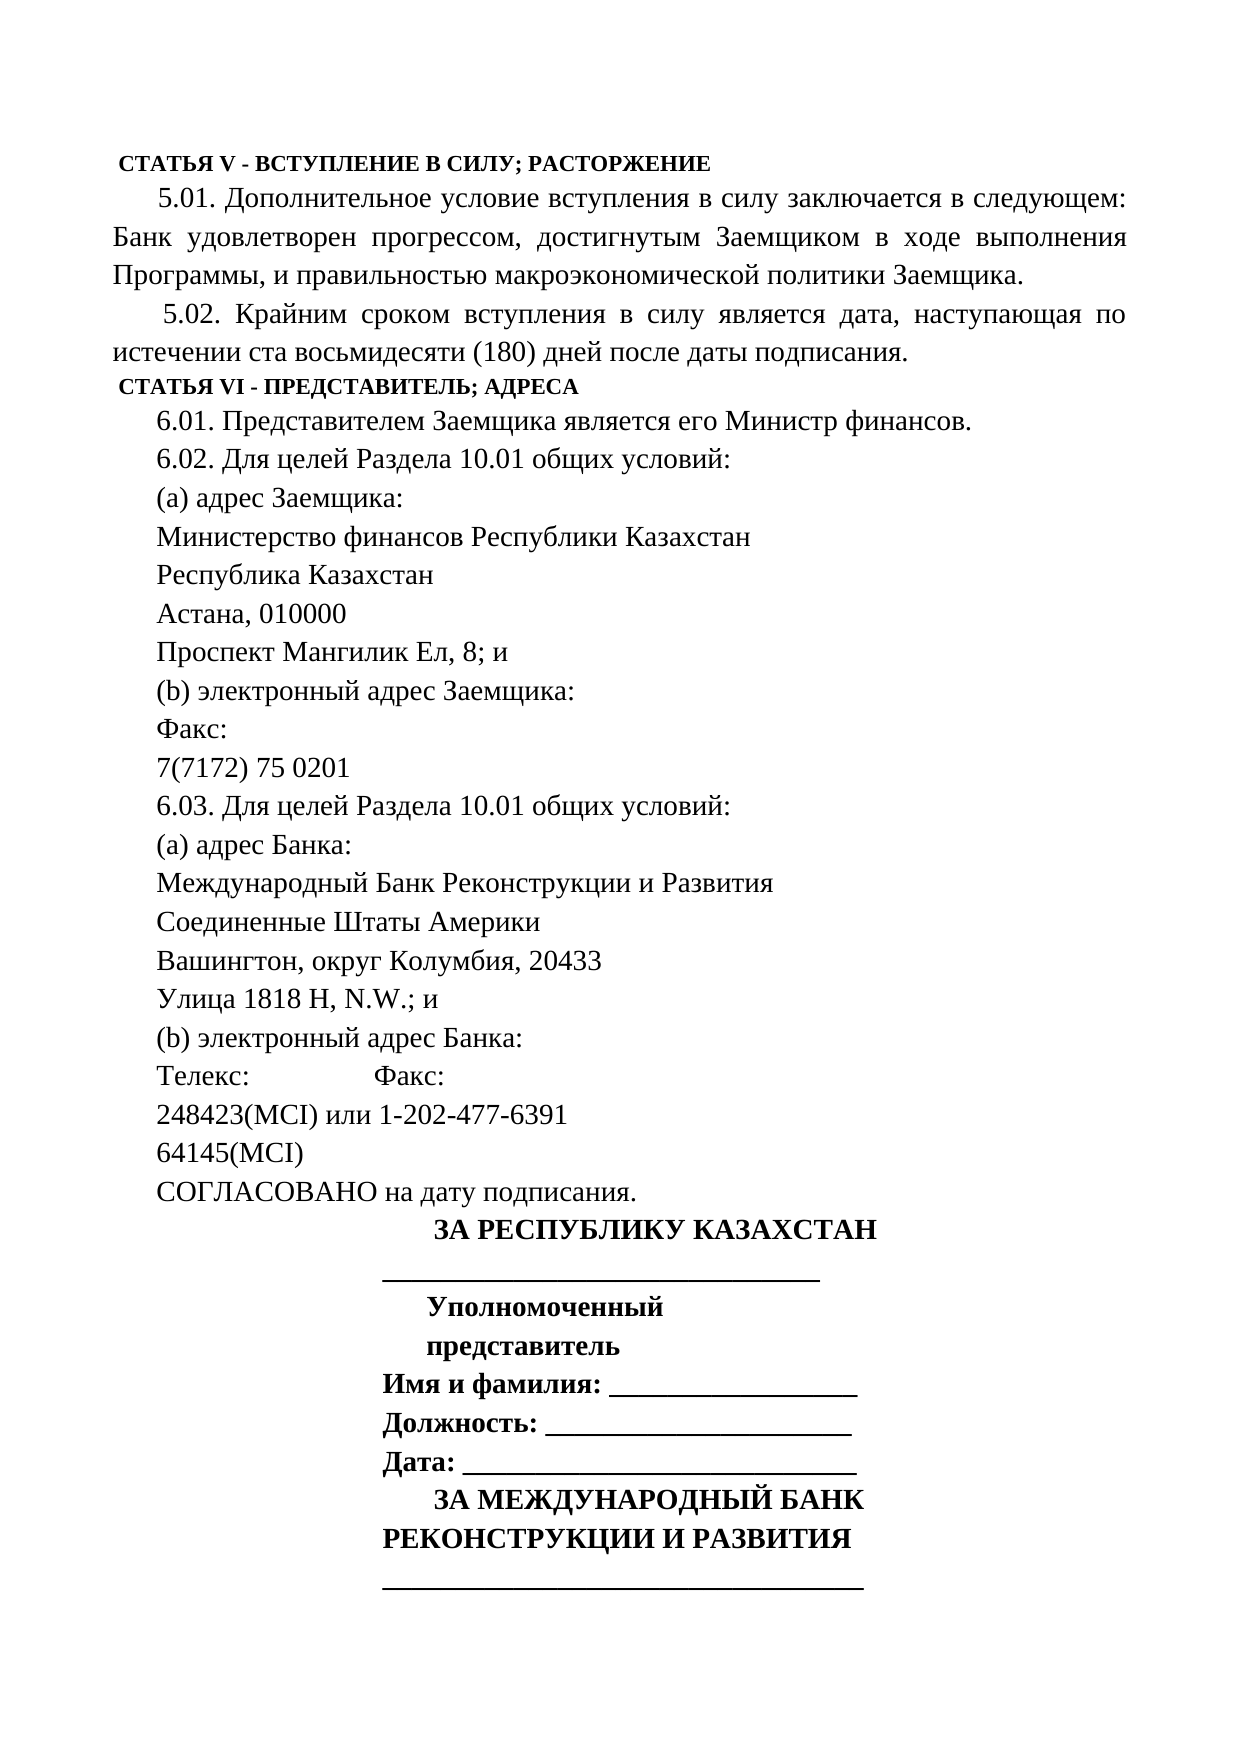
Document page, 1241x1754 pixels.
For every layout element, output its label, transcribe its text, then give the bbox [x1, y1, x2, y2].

text (b) электронный адрес Заемщика: [112, 673, 1128, 706]
text Улица 1818 H, N.W.; и [112, 981, 1128, 1015]
text СОГЛАСОВАНО на дату подписания. [112, 1174, 1128, 1207]
text Соединенные Штаты Америки [112, 904, 1128, 938]
text СТАТЬЯ V - ВСТУПЛЕНИЕ В СИЛУ; РАСТОРЖЕНИЕ [112, 150, 1128, 176]
text РЕКОНСТРУКЦИИ И РАЗВИТИЯ [112, 1521, 1128, 1554]
text 6.01. Представителем Заемщика является его Министр финансов. [112, 403, 1128, 437]
text Факс: [112, 711, 1128, 745]
text Должность: _____________________ [112, 1405, 1128, 1439]
text 5.01. Дополнительное условие вступления в силу заключается в следующем: Банк удовлетворен прогрессом, достигнутым Заемщиком в ходе выполнения Программы, и правильностью макроэкономической политики Заемщика. [112, 180, 1128, 291]
text ЗА МЕЖДУНАРОДНЫЙ БАНК [112, 1482, 1128, 1516]
text 6.03. Для целей Раздела 10.01 общих условий: [112, 788, 1128, 822]
text Имя и фамилия: _________________ [112, 1367, 1128, 1400]
text 6.02. Для целей Раздела 10.01 общих условий: [112, 442, 1128, 475]
text Министерство финансов Республики Казахстан [112, 519, 1128, 552]
text Астана, 010000 [112, 596, 1128, 629]
text ______________________________ [112, 1251, 1128, 1284]
text 248423(МСІ) или 1-202-477-6391 [112, 1097, 1128, 1130]
text представитель [112, 1328, 1128, 1362]
text Телекс: Факс: [112, 1058, 1128, 1092]
text Республика Казахстан [112, 557, 1128, 591]
text 7(7172) 75 0201 [112, 750, 1128, 783]
text (a) адрес Банка: [112, 827, 1128, 861]
text Вашингтон, округ Колумбия, 20433 [112, 943, 1128, 976]
text Международный Банк Реконструкции и Развития [112, 866, 1128, 899]
text ЗА РЕСПУБЛИКУ КАЗАХСТАН [112, 1212, 1128, 1246]
text 64145(МСІ) [112, 1135, 1128, 1169]
text _________________________________ [112, 1559, 1128, 1593]
text (a) адрес Заемщика: [112, 480, 1128, 514]
text Дата: ___________________________ [112, 1444, 1128, 1477]
text СТАТЬЯ VI - ПРЕДСТАВИТЕЛЬ; АДРЕСА [112, 373, 1128, 399]
text Уполномоченный [112, 1289, 1128, 1323]
text (b) электронный адрес Банка: [112, 1020, 1128, 1053]
text Проспект Мангилик Ел, 8; и [112, 634, 1128, 668]
text 5.02. Крайним сроком вступления в силу является дата, наступающая по истечении ста восьмидесяти (180) дней после даты подписания. [112, 296, 1128, 368]
